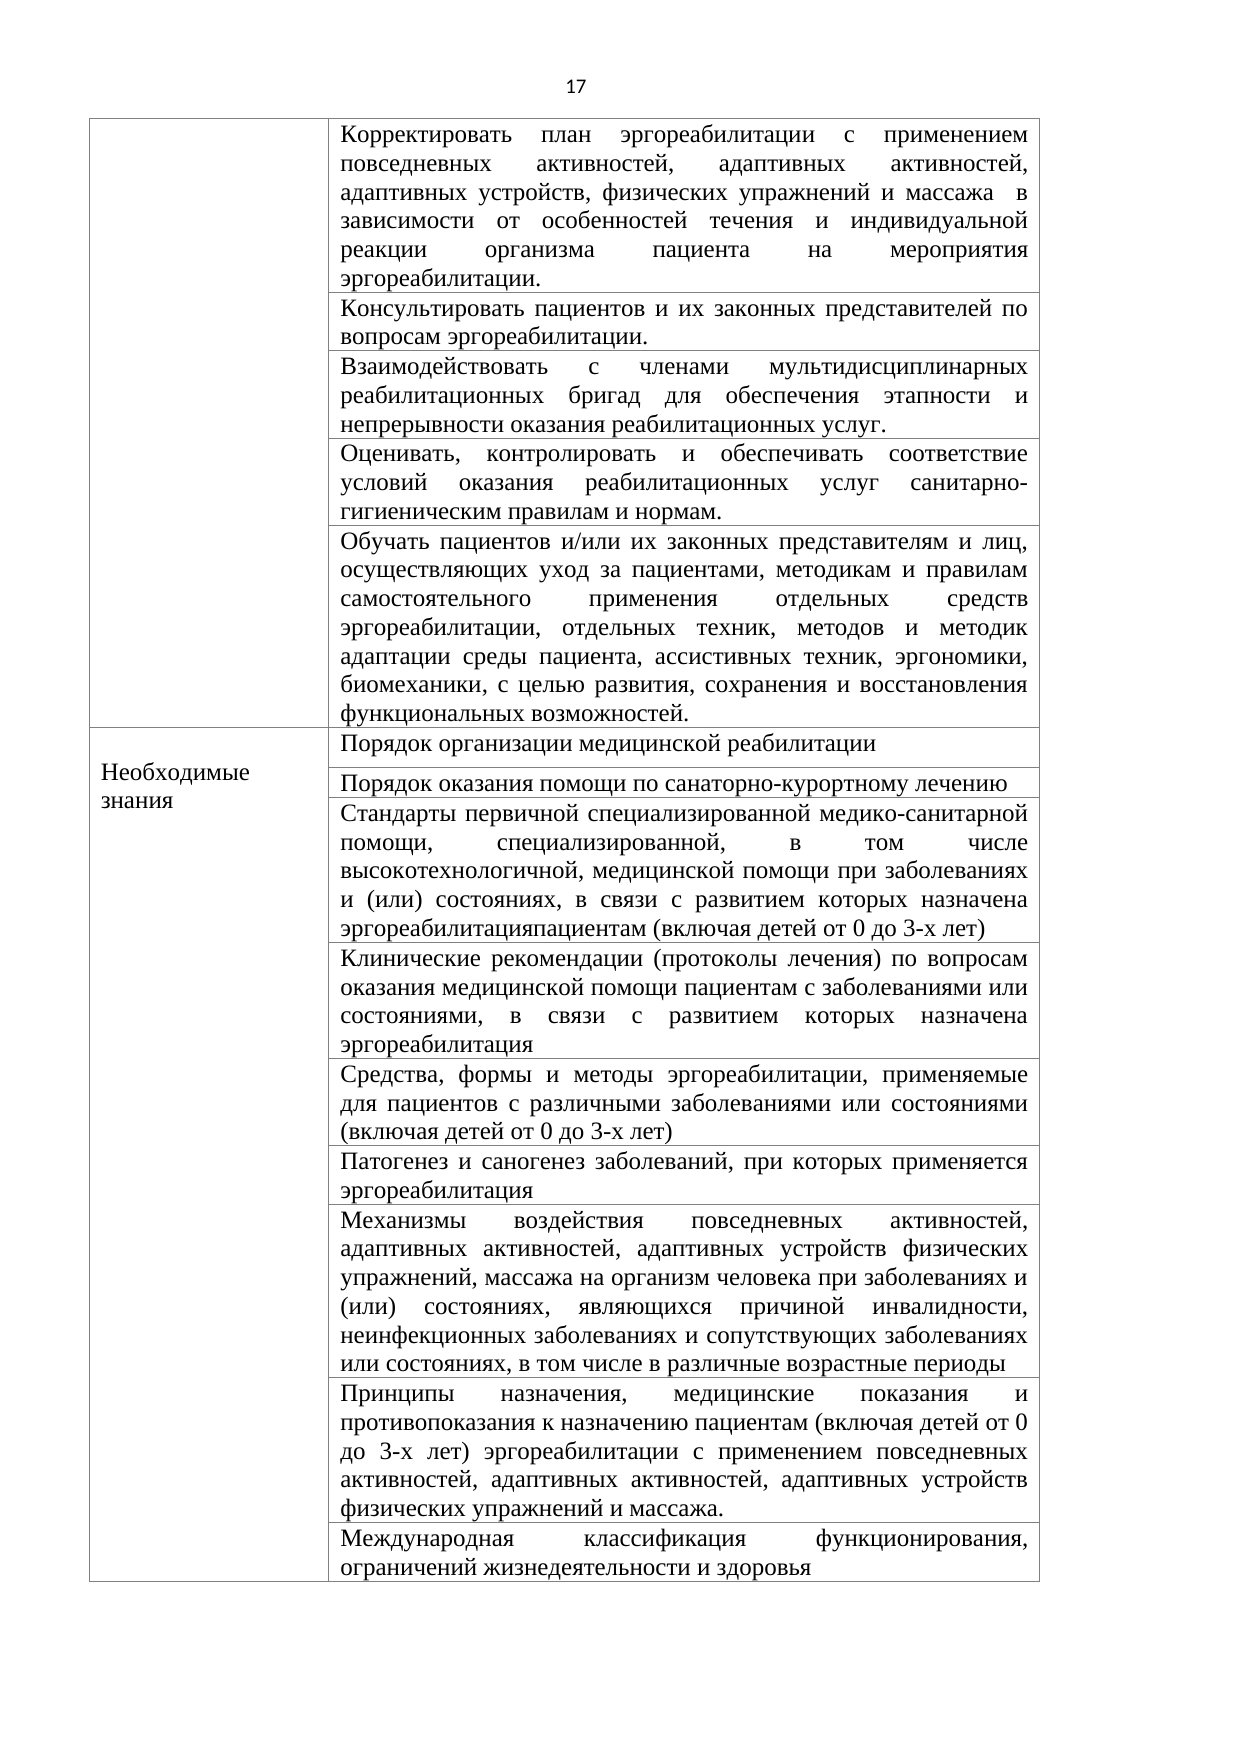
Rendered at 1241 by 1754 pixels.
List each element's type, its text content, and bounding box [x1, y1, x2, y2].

table_cell Порядок оказания помощи по санаторно-курортному лечению [329, 768, 1039, 797]
table_cell Международная классификация функционирования, ограничений жизнедеятельности и здоровья [329, 1523, 1039, 1581]
table_cell Необходимые знания [90, 728, 328, 1581]
table_cell Обучать пациентов и/или их законных представителям и лиц, осуществляющих уход за пациентами, методикам и правилам самостоятельного применения отдельных средств эргореабилитации, отдельных техник, методов и методик адаптации среды пациента, ассистивных техник, эргономики, биомеханики, с целью развития, сохранения и восстановления функциональных возможностей. [329, 526, 1039, 727]
table_cell Патогенез и саногенез заболеваний, при которых применяется эргореабилитация [329, 1146, 1039, 1204]
table_cell Оценивать, контролировать и обеспечивать соответствие условий оказания реабилитационных услуг санитарно-гигиеническим правилам и нормам. [329, 439, 1039, 525]
table_cell Принципы назначения, медицинские показания и противопоказания к назначению пациентам (включая детей от 0 до 3-х лет) эргореабилитации с применением повседневных активностей, адаптивных активностей, адаптивных устройств физических упражнений и массажа. [329, 1378, 1039, 1522]
table_cell Взаимодействовать с членами мультидисциплинарных реабилитационных бригад для обеспечения этапности и непрерывности оказания реабилитационных услуг. [329, 351, 1039, 437]
table_cell Механизмы воздействия повседневных активностей, адаптивных активностей, адаптивных устройств физических упражнений, массажа на организм человека при заболеваниях и (или) состояниях, являющихся причиной инвалидности, неинфекционных заболеваниях и сопутствующих заболеваниях или состояниях, в том числе в различные возрастные периоды [329, 1205, 1039, 1377]
table_cell Стандарты первичной специализированной медико-санитарной помощи, специализированной, в том числе высокотехнологичной, медицинской помощи при заболеваниях и (или) состояниях, в связи с развитием которых назначена эргореабилитацияпациентам (включая детей от 0 до 3-х лет) [329, 798, 1039, 942]
table_cell Корректировать план эргореабилитации с применением повседневных активностей, адаптивных активностей, адаптивных устройств, физических упражнений и массажа в зависимости от особенностей течения и индивидуальной реакции организма пациента на мероприятия эргореабилитации. [329, 119, 1039, 292]
table_cell Клинические рекомендации (протоколы лечения) по вопросам оказания медицинской помощи пациентам с заболеваниями или состояниями, в связи с развитием которых назначена эргореабилитация [329, 943, 1039, 1058]
table_cell Консультировать пациентов и их законных представителей по вопросам эргореабилитации. [329, 293, 1039, 350]
table_cell Средства, формы и методы эргореабилитации, применяемые для пациентов с различными заболеваниями или состояниями (включая детей от 0 до 3-х лет) [329, 1059, 1039, 1145]
table_cell Порядок организации медицинской реабилитации [329, 728, 1039, 767]
